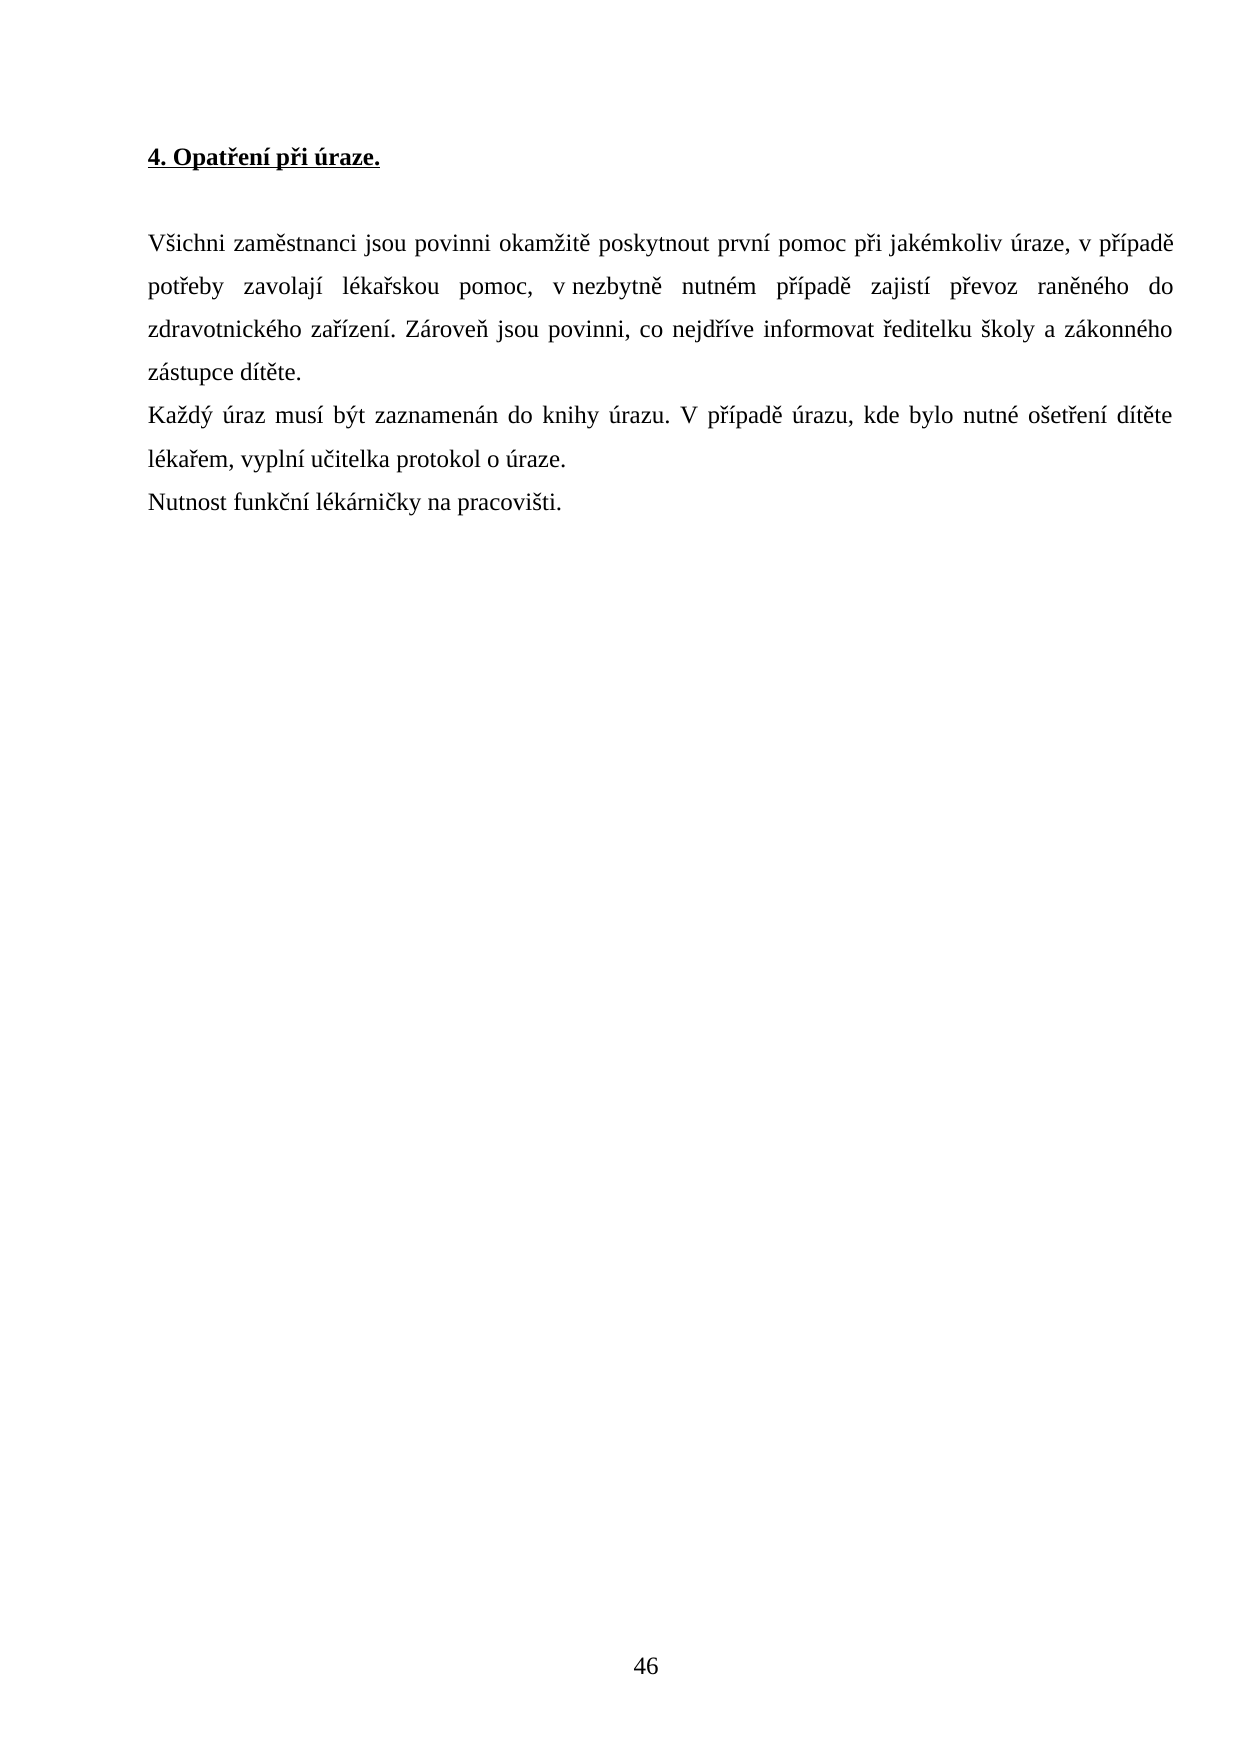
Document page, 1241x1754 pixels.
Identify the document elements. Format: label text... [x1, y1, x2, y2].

text Každý úraz musí být zaznamenán do knihy úrazu. V případě úrazu, kde bylo nutné ošetření dítěte lékařem, vyplní učitelka protokol o úraze. [148, 401, 1174, 472]
text Všichni zaměstnanci jsou povinni okamžitě poskytnout první pomoc při jakémkoliv úraze, v případě potřeby zavolají lékařskou pomoc, v nezbytně nutném případě zajistí převoz raněného do zdravotnického zařízení. Zároveň jsou povinni, co nejdříve informovat ředitelku školy a zákonného zástupce dítěte. [148, 228, 1174, 386]
text Nutnost funkční lékárničky na pracovišti. [148, 487, 1174, 516]
text 4. Opatření při úraze. [148, 142, 1174, 171]
